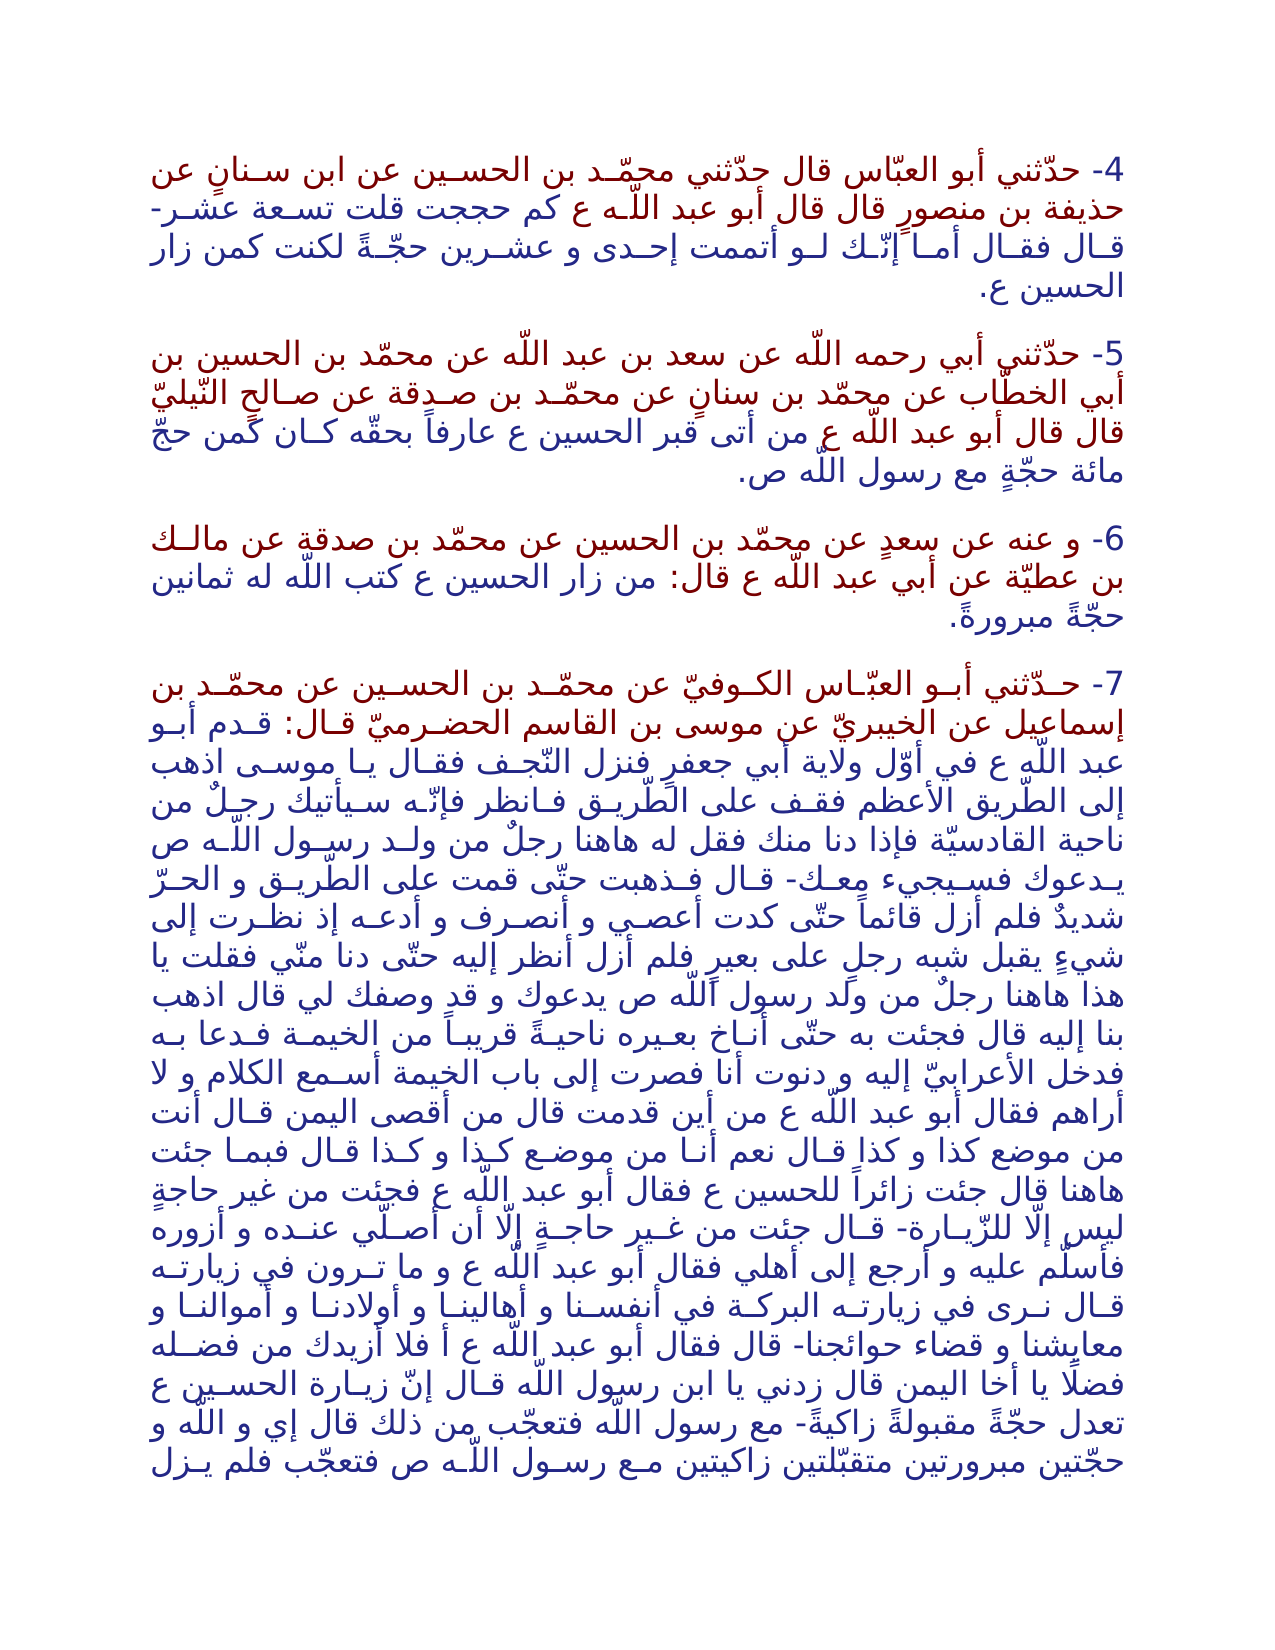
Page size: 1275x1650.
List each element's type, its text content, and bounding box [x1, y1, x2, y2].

text 4- حدّثني أبو العبّاس قال حدّثني محمّد بن الحسين عن ابن سنانٍ عن حذيفة بن منصورٍ قال قال أبو عبد اللّه ع‏ كم حججت قلت تسعة عشر- قال فقال أما إنّك لو أتممت إحدى و عشرين حجّةً لكنت كمن زار الحسين ع. [150, 150, 1125, 305]
text 6- و عنه عن سعدٍ عن محمّد بن الحسين عن محمّد بن صدقة عن مالك بن عطيّة عن أبي عبد اللّه ع قال: من زار الحسين ع كتب اللّه له ثمانين حجّةً مبرورةً. [150, 519, 1125, 636]
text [150, 665, 1125, 1481]
text 5- حدّثني أبي رحمه اللّه عن سعد بن عبد اللّه عن محمّد بن الحسين بن أبي الخطّاب عن محمّد بن سنانٍ عن محمّد بن صدقة عن صالحٍ النّيليّ قال قال أبو عبد اللّه ع‏ من أتى قبر الحسين ع عارفاً بحقّه كان كمن حجّ مائة حجّةٍ مع رسول اللّه ص. [150, 334, 1125, 490]
